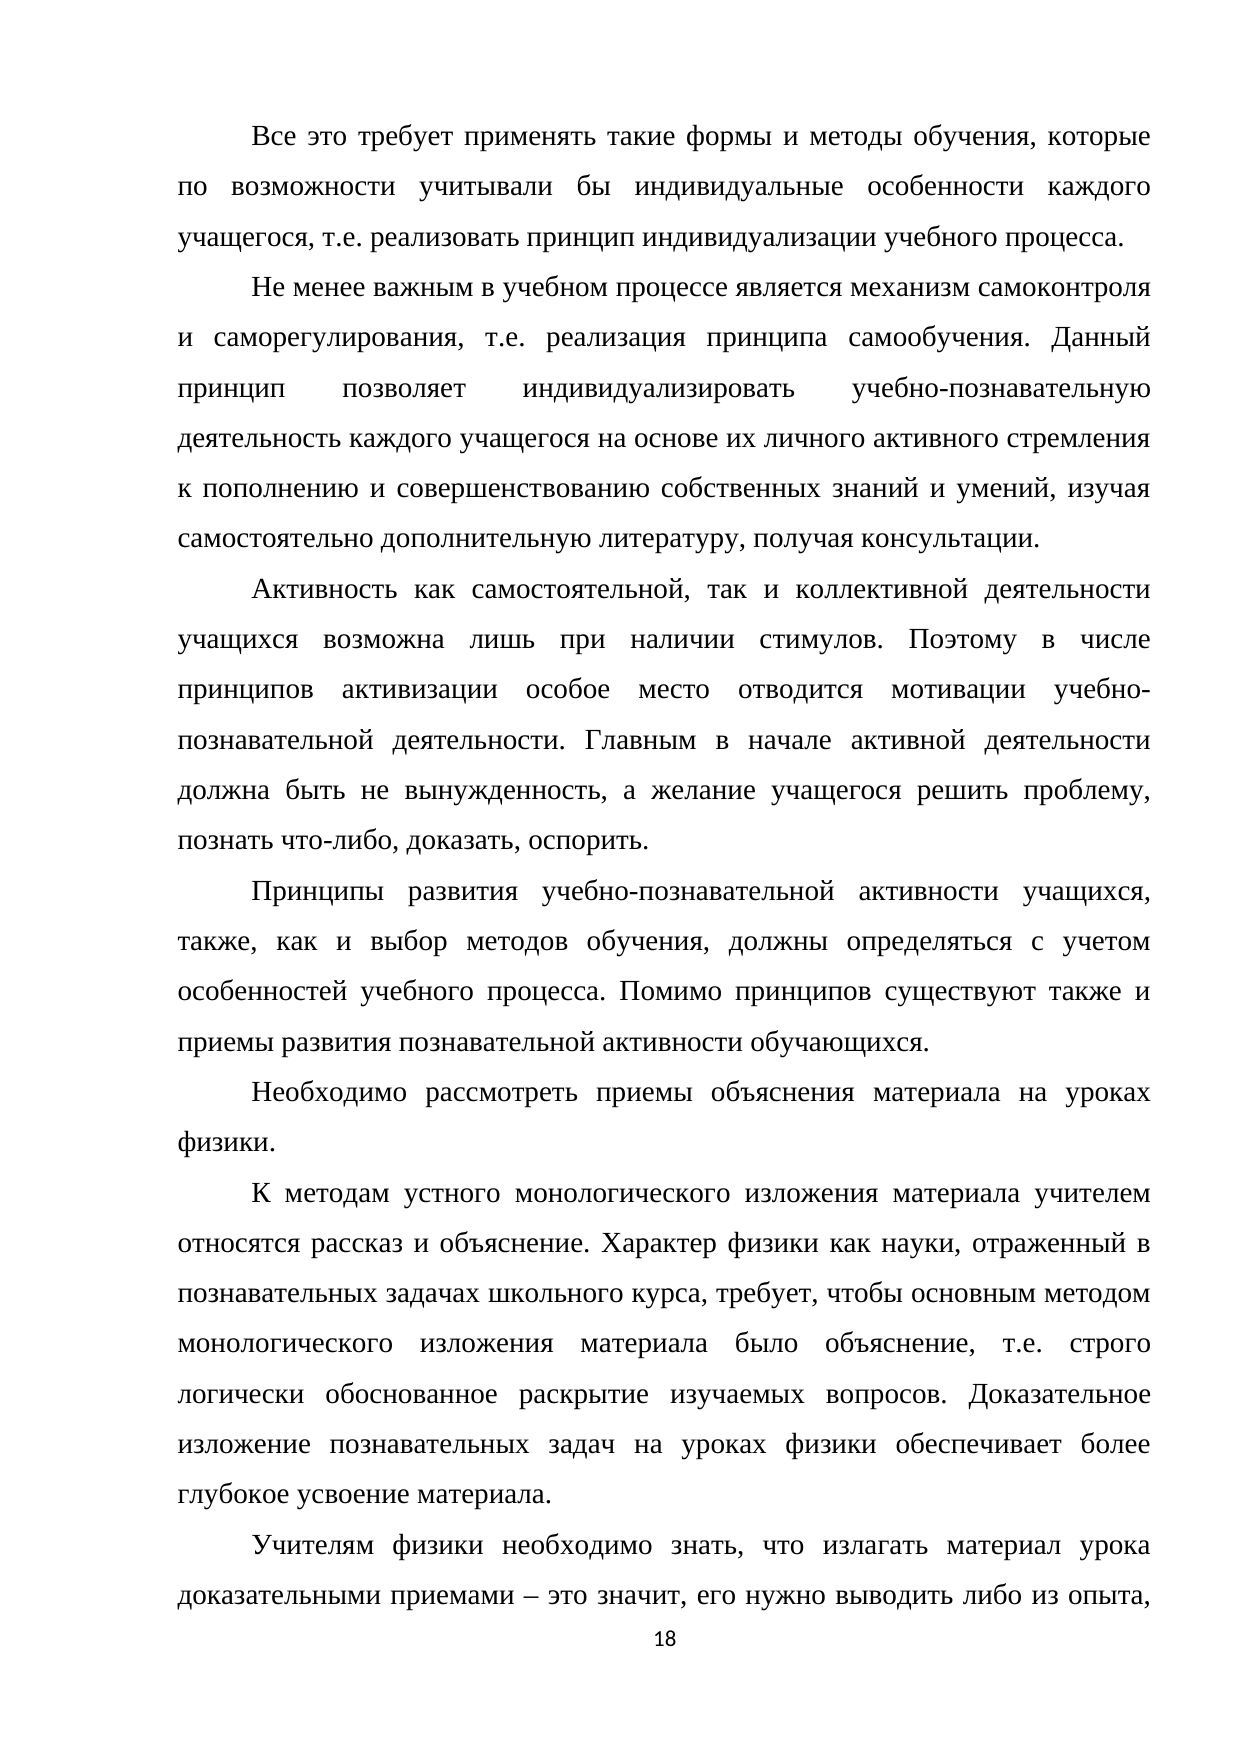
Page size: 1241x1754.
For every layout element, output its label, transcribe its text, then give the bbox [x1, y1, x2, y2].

text Все это требует применять такие формы и методы обучения, которые по возможности учитывали бы индивидуальные особенности каждого учащегося, т.е. реализовать принцип индивидуализации учебного процесса. [177, 118, 1152, 252]
text Принципы развития учебно-познавательной активности учащихся, также, как и выбор методов обучения, должны определяться с учетом особенностей учебного процесса. Помимо принципов существуют также и приемы развития познавательной активности обучающихся. [177, 873, 1152, 1057]
text Необходимо рассмотреть приемы объяснения материала на уроках физики. [177, 1074, 1152, 1158]
text Активность как самостоятельной, так и коллективной деятельности учащихся возможна лишь при наличии стимулов. Поэтому в числе принципов активизации особое место отводится мотивации учебно-познавательной деятельности. Главным в начале активной деятельности должна быть не вынужденность, а желание учащегося решить проблему, познать что-либо, доказать, оспорить. [177, 571, 1152, 856]
text Не менее важным в учебном процессе является механизм самоконтроля и саморегулирования, т.е. реализация принципа самообучения. Данный принцип позволяет индивидуализировать учебно-познавательную деятельность каждого учащегося на основе их личного активного стремления к пополнению и совершенствованию собственных знаний и умений, изучая самостоятельно дополнительную литературу, получая консультации. [177, 269, 1152, 554]
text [177, 1527, 1152, 1611]
text К методам устного монологического изложения материала учителем относятся рассказ и объяснение. Характер физики как науки, отраженный в познавательных задачах школьного курса, требует, чтобы основным методом монологического изложения материала было объяснение, т.е. строго логически обоснованное раскрытие изучаемых вопросов. Доказательное изложение познавательных задач на уроках физики обеспечивает более глубокое усвоение материала. [177, 1175, 1152, 1510]
